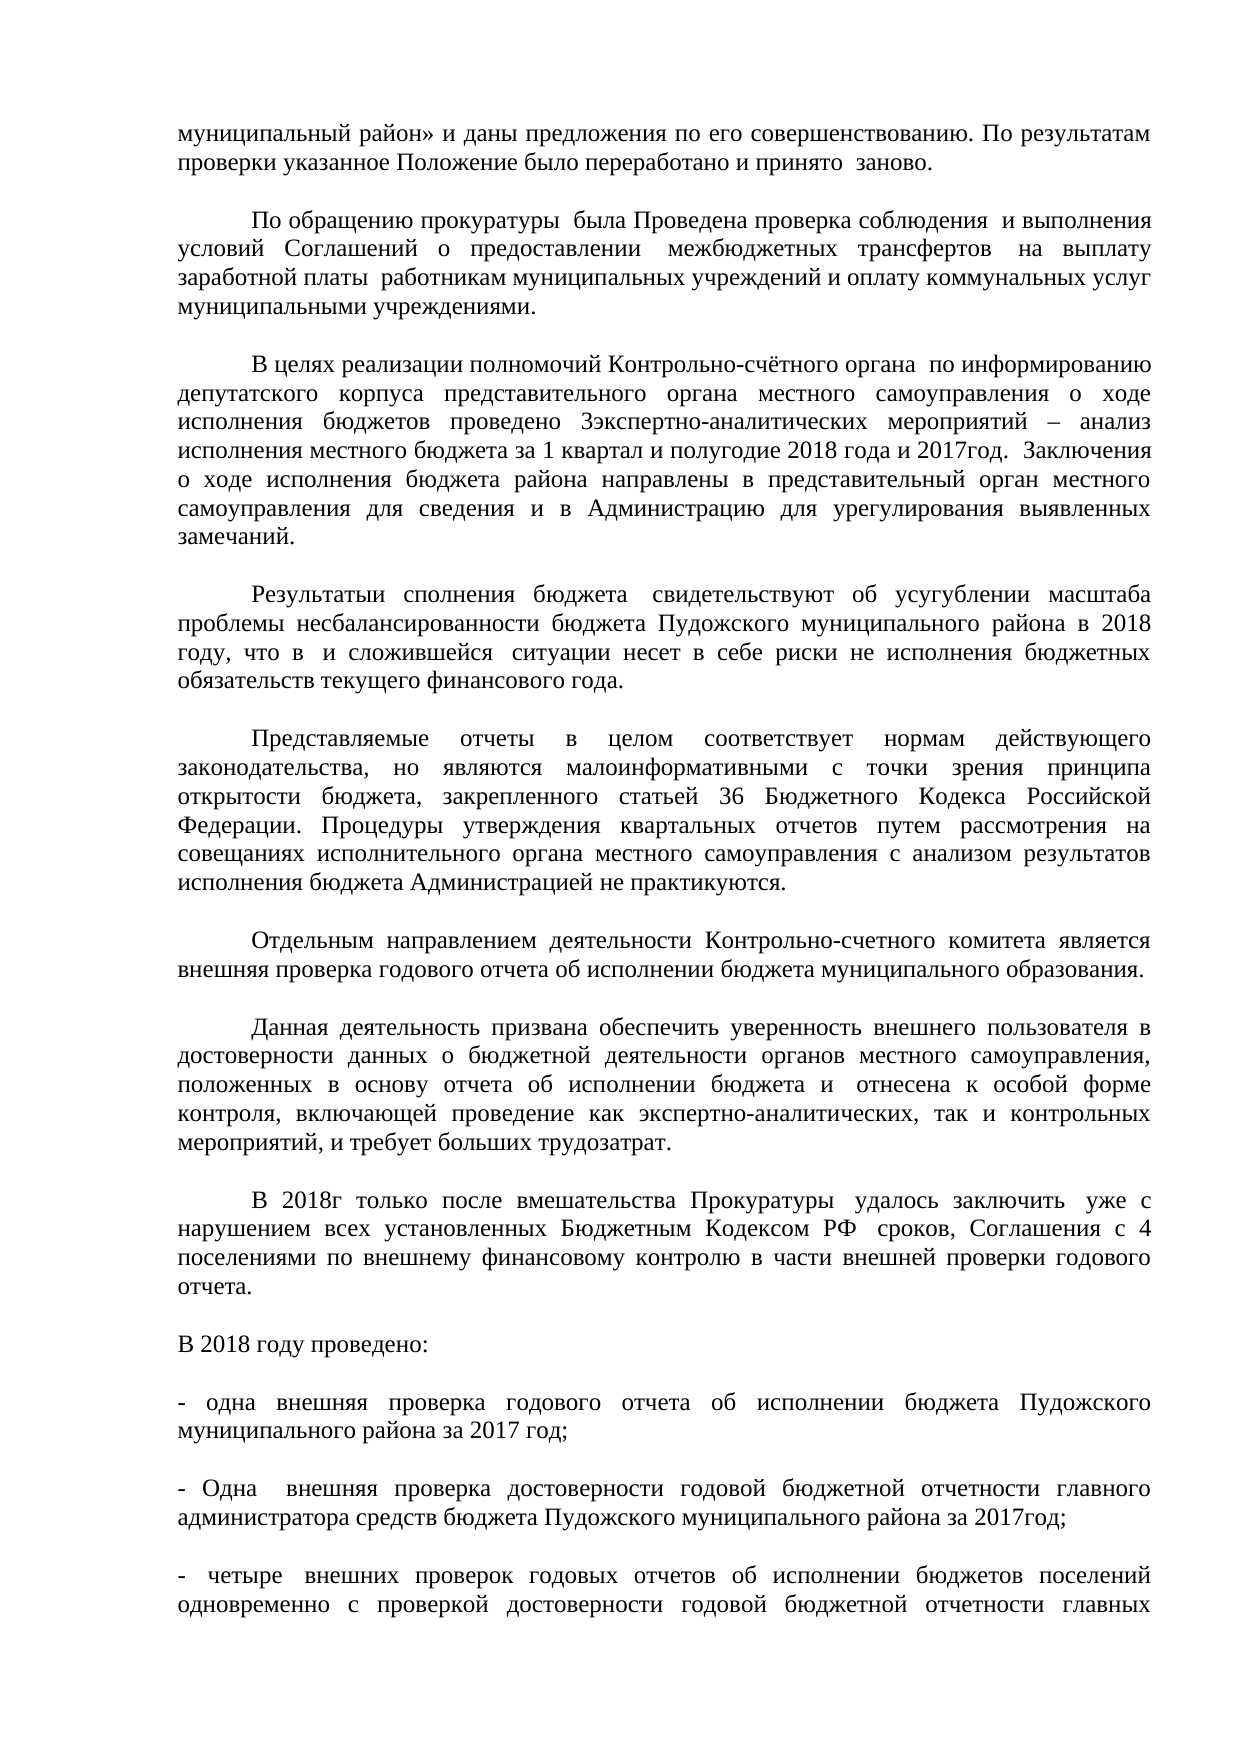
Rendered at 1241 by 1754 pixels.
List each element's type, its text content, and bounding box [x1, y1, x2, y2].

text В 2018г только после вмешательства Прокуратуры удалось заключить уже с нарушением всех установленных Бюджетным Кодексом РФ сроков, Соглашения с 4 поселениями по внешнему финансовому контролю в части внешней проверки годового отчета. [177, 1185, 1152, 1300]
text Отдельным направлением деятельности Контрольно-счетного комитета является внешняя проверка годового отчета об исполнении бюджета муниципального образования. [177, 925, 1152, 983]
text Представляемые отчеты в целом соответствует нормам действующего законодательства, но являются малоинформативными с точки зрения принципа открытости бюджета, закрепленного статьей 36 Бюджетного Кодекса Российской Федерации. Процедуры утверждения квартальных отчетов путем рассмотрения на совещаниях исполнительного органа местного самоуправления с анализом результатов исполнения бюджета Администрацией не практикуются. [177, 723, 1152, 896]
text Результатыи сполнения бюджета свидетельствуют об усугублении масштаба проблемы несбалансированности бюджета Пудожского муниципального района в 2018 году, что в и сложившейся ситуации несет в себе риски не исполнения бюджетных обязательств текущего финансового года. [177, 579, 1152, 694]
text Данная деятельность призвана обеспечить уверенность внешнего пользователя в достоверности данных о бюджетной деятельности органов местного самоуправления, положенных в основу отчета об исполнении бюджета и отнесена к особой форме контроля, включающей проведение как экспертно-аналитических, так и контрольных мероприятий, и требует больших трудозатрат. [177, 1012, 1152, 1156]
text - одна внешняя проверка годового отчета об исполнении бюджета Пудожского муниципального района за 2017 год; [177, 1387, 1152, 1444]
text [177, 1560, 1152, 1618]
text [177, 118, 1152, 176]
text В 2018 году проведено: [177, 1329, 1152, 1358]
text - Одна внешняя проверка достоверности годовой бюджетной отчетности главного администратора средств бюджета Пудожского муниципального района за 2017год; [177, 1473, 1152, 1531]
text В целях реализации полномочий Контрольно-счётного органа по информированию депутатского корпуса представительного органа местного самоуправления о ходе исполнения бюджетов проведено 3экспертно-аналитических мероприятий – анализ исполнения местного бюджета за 1 квартал и полугодие 2018 года и 2017год. Заключения о ходе исполнения бюджета района направлены в представительный орган местного самоуправления для сведения и в Администрацию для урегулирования выявленных замечаний. [177, 349, 1152, 550]
text По обращению прокуратуры была Проведена проверка соблюдения и выполнения условий Соглашений о предоставлении межбюджетных трансфертов на выплату заработной платы работникам муниципальных учреждений и оплату коммунальных услуг муниципальными учреждениями. [177, 205, 1152, 320]
